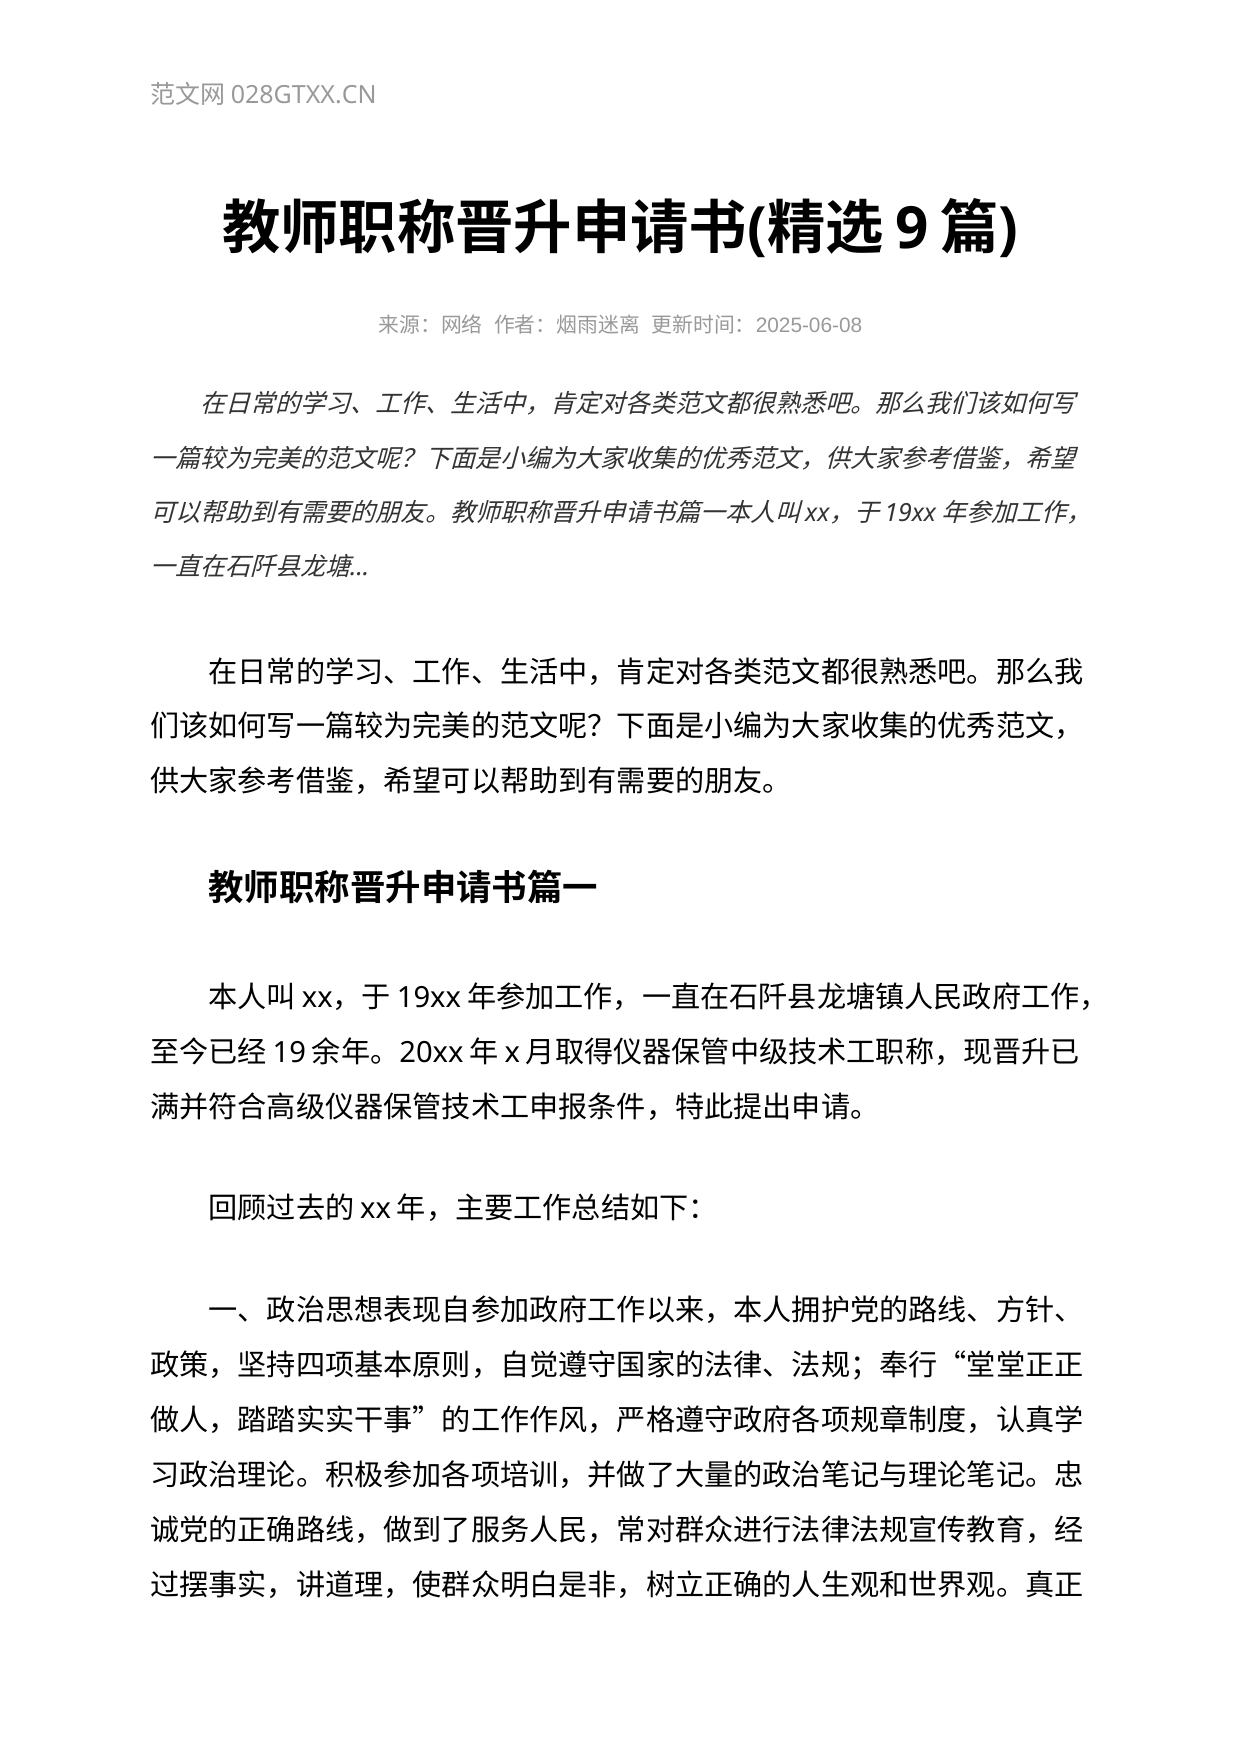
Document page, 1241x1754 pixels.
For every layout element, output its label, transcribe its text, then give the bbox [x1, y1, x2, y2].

text 本人叫xx，于19xx年参加工作，一直在石阡县龙塘镇人民政府工作，至今已经19余年。20xx年x月取得仪器保管中级技术工职称，现晋升已满并符合高级仪器保管技术工申报条件，特此提出申请。 [150, 973, 1090, 1125]
text 教师职称晋升申请书篇一 [150, 860, 1090, 911]
text 回顾过去的xx年，主要工作总结如下： [150, 1185, 1090, 1227]
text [150, 1287, 1090, 1604]
text 来源：网络 作者：烟雨迷离 更新时间：2025-06-08 [150, 313, 1090, 337]
text 在日常的学习、工作、生活中，肯定对各类范文都很熟悉吧。那么我们该如何写一篇较为完美的范文呢？下面是小编为大家收集的优秀范文，供大家参考借鉴，希望可以帮助到有需要的朋友。教师职称晋升申请书篇一本人叫xx，于19xx年参加工作，一直在石阡县龙塘... [150, 384, 1090, 583]
text 在日常的学习、工作、生活中，肯定对各类范文都很熟悉吧。那么我们该如何写一篇较为完美的范文呢？下面是小编为大家收集的优秀范文，供大家参考借鉴，希望可以帮助到有需要的朋友。 [150, 648, 1090, 800]
subtitle 教师职称晋升申请书(精选9篇) [150, 181, 1090, 266]
